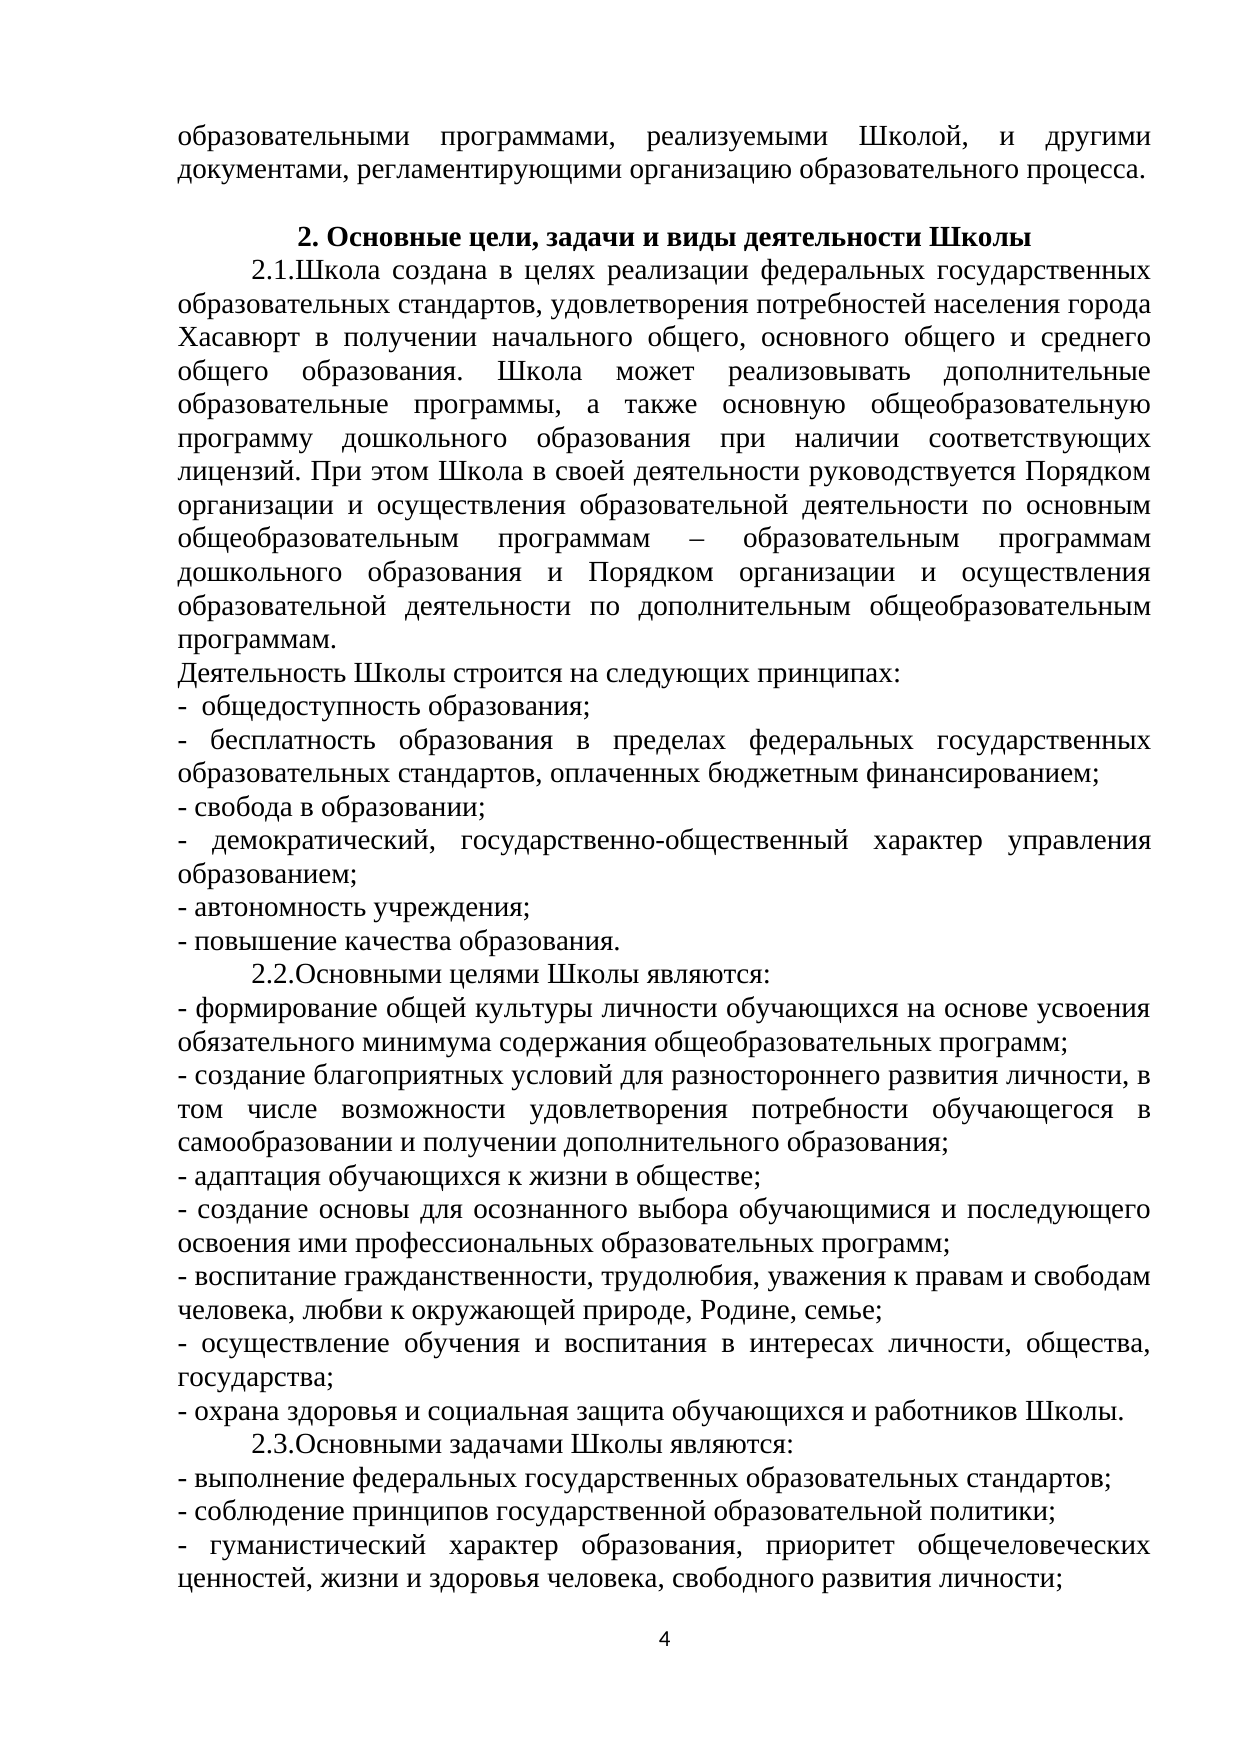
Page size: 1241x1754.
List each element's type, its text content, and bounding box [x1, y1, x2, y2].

text - создание основы для осознанного выбора обучающимися и последующего освоения ими профессиональных образовательных программ; [177, 1191, 1152, 1258]
text 2. Основные цели, задачи и виды деятельности Школы [177, 219, 1152, 252]
text 2.1.Школа создана в целях реализации федеральных государственных образовательных стандартов, удовлетворения потребностей населения города Хасавюрт в получении начального общего, основного общего и среднего общего образования. Школа может реализовывать дополнительные образовательные программы, а также основную общеобразовательную программу дошкольного образования при наличии соответствующих лицензий. При этом Школа в своей деятельности руководствуется Порядком организации и осуществления образовательной деятельности по основным общеобразовательным программам – образовательным программам дошкольного образования и Порядком организации и осуществления образовательной деятельности по дополнительным общеобразовательным программам. [177, 252, 1152, 655]
text - повышение качества образования. [177, 923, 1152, 957]
text - осуществление обучения и воспитания в интересах личности, общества, государства; [177, 1326, 1152, 1393]
text - автономность учреждения; [177, 889, 1152, 923]
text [177, 118, 1152, 185]
text - соблюдение принципов государственной образовательной политики; [177, 1493, 1152, 1527]
text - свобода в образовании; [177, 789, 1152, 822]
text - создание благоприятных условий для разностороннего развития личности, в том числе возможности удовлетворения потребности обучающегося в самообразовании и получении дополнительного образования; [177, 1057, 1152, 1158]
text 2.3.Основными задачами Школы являются: [177, 1426, 1152, 1460]
text - охрана здоровья и социальная защита обучающихся и работников Школы. [177, 1393, 1152, 1426]
text Деятельность Школы строится на следующих принципах: [177, 655, 1152, 688]
text - бесплатность образования в пределах федеральных государственных образовательных стандартов, оплаченных бюджетным финансированием; [177, 722, 1152, 789]
text - формирование общей культуры личности обучающихся на основе усвоения обязательного минимума содержания общеобразовательных программ; [177, 990, 1152, 1057]
text - воспитание гражданственности, трудолюбия, уважения к правам и свободам человека, любви к окружающей природе, Родине, семье; [177, 1258, 1152, 1326]
text - гуманистический характер образования, приоритет общечеловеческих ценностей, жизни и здоровья человека, свободного развития личности; [177, 1527, 1152, 1594]
text - демократический, государственно-общественный характер управления образованием; [177, 822, 1152, 889]
text - общедоступность образования; [177, 688, 1152, 722]
text - адаптация обучающихся к жизни в обществе; [177, 1158, 1152, 1191]
text 2.2.Основными целями Школы являются: [177, 957, 1152, 990]
text - выполнение федеральных государственных образовательных стандартов; [177, 1460, 1152, 1493]
